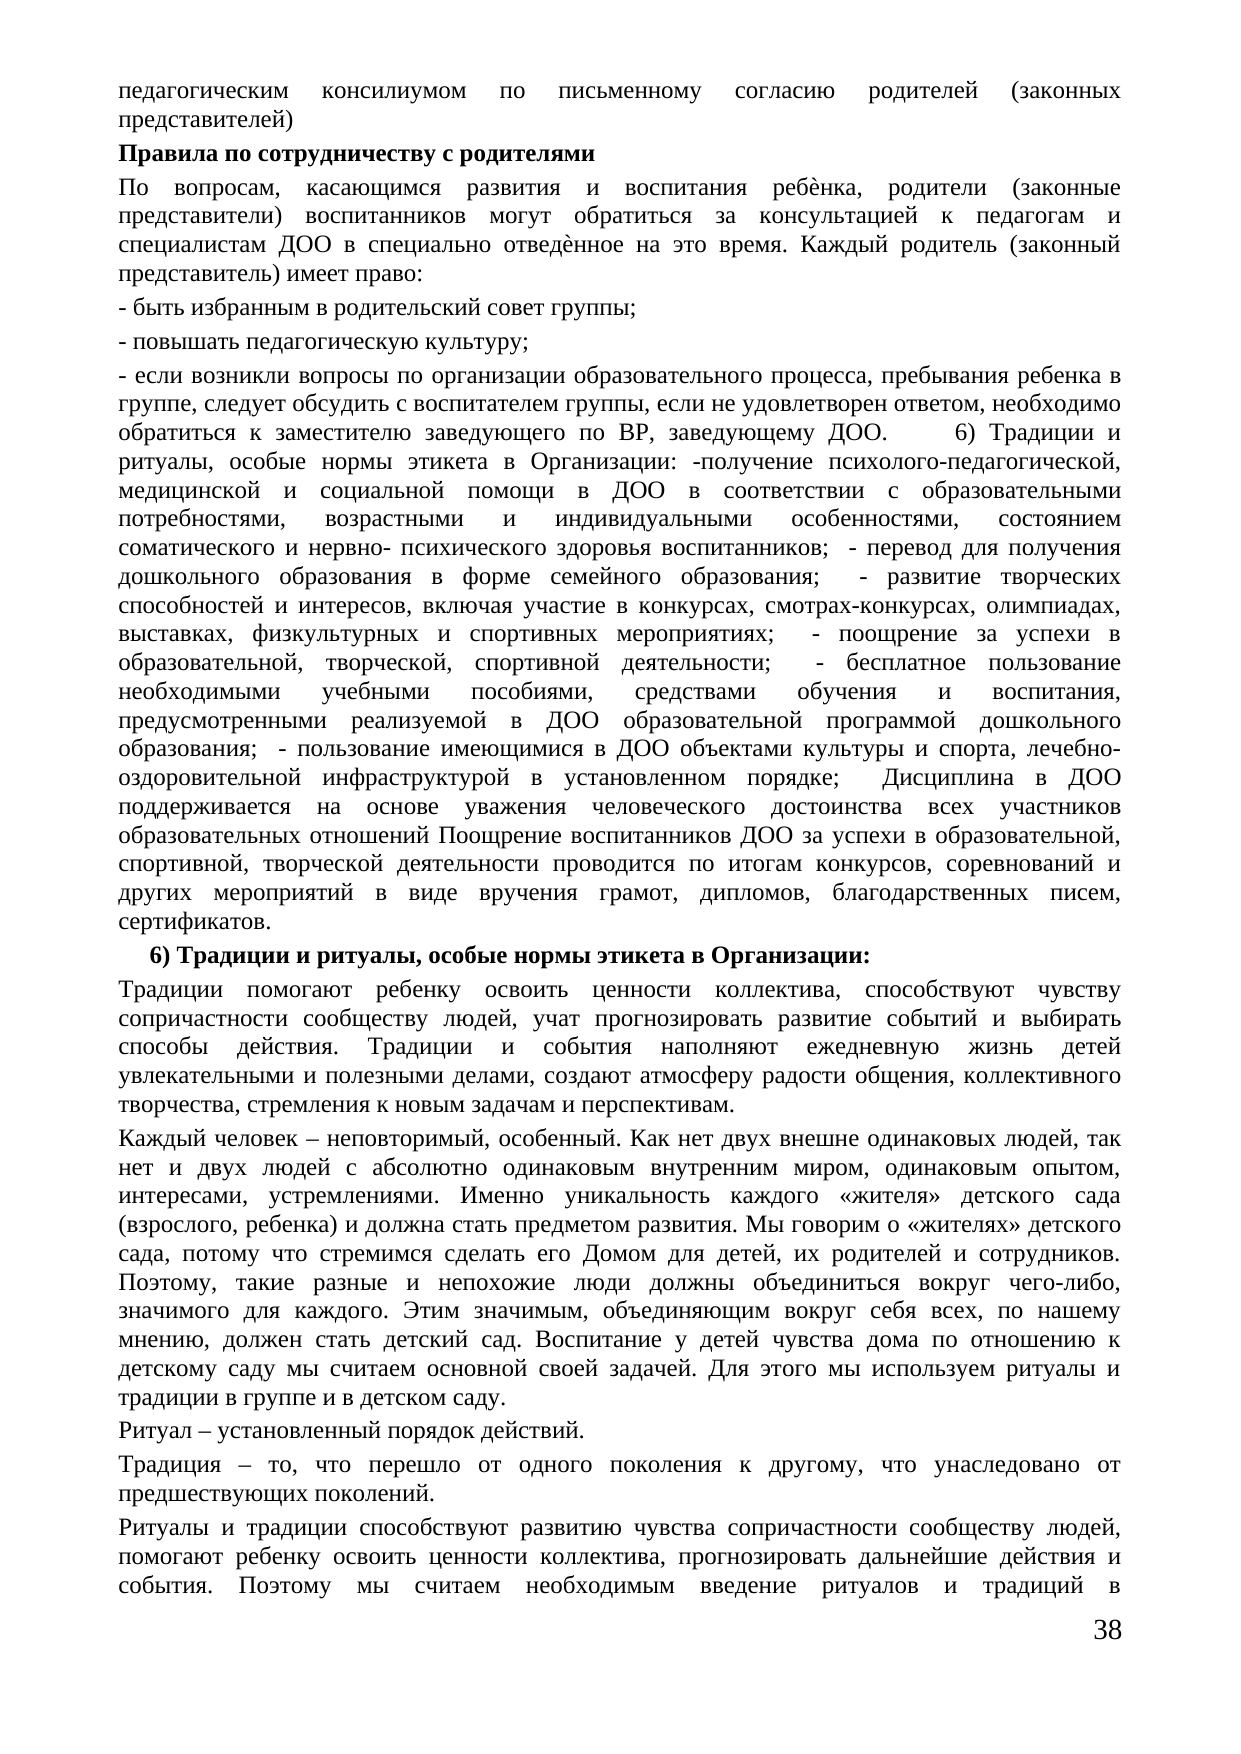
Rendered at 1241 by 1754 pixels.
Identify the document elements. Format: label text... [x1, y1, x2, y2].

text Каждый человек – неповторимый, особенный. Как нет двух внешне одинаковых людей, так нет и двух людей с абсолютно одинаковым внутренним миром, одинаковым опытом, интересами, устремлениями. Именно уникальность каждого «жителя» детского сада (взрослого, ребенка) и должна стать предметом развития. Мы говорим о «жителях» детского сада, потому что стремимся сделать его Домом для детей, их родителей и сотрудников. Поэтому, такие разные и непохожие люди должны объединиться вокруг чего-либо, значимого для каждого. Этим значимым, объединяющим вокруг себя всех, по нашему мнению, должен стать детский сад. Воспитание у детей чувства дома по отношению к детскому саду мы считаем основной своей задачей. Для этого мы используем ритуалы и традиции в группе и в детском саду. [118, 1123, 1122, 1410]
text Традиции помогают ребенку освоить ценности коллектива, способствуют чувству сопричастности сообществу людей, учат прогнозировать развитие событий и выбирать способы действия. Традиции и события наполняют ежедневную жизнь детей увлекательными и полезными делами, создают атмосферу радости общения, коллективного творчества, стремления к новым задачам и перспективам. [118, 974, 1122, 1118]
text - быть избранным в родительский совет группы; [118, 292, 1122, 321]
text Правила по сотрудничеству с родителями [118, 138, 1122, 166]
text По вопросам, касающимся развития и воспитания ребѐнка, родители (законные представители) воспитанников могут обратиться за консультацией к педагогам и специалистам ДОО в специально отведѐнное на это время. Каждый родитель (законный представитель) имеет право: [118, 172, 1122, 287]
text 6) Традиции и ритуалы, особые нормы этикета в Организации: [118, 940, 1122, 969]
text - повышать педагогическую культуру; [118, 326, 1122, 354]
text Ритуал – установленный порядок действий. [118, 1416, 1122, 1444]
text Традиция – то, что перешло от одного поколения к другому, что унаследовано от предшествующих поколений. [118, 1449, 1122, 1507]
text - если возникли вопросы по организации образовательного процесса, пребывания ребенка в группе, следует обсудить с воспитателем группы, если не удовлетворен ответом, необходимо обратиться к заместителю заведующего по ВР, заведующему ДОО. 6) Традиции и ритуалы, особые нормы этикета в Организации: -получение психолого-педагогической, медицинской и социальной помощи в ДОО в соответствии с образовательными потребностями, возрастными и индивидуальными особенностями, состоянием соматического и нервно- психического здоровья воспитанников; - перевод для получения дошкольного образования в форме семейного образования; - развитие творческих способностей и интересов, включая участие в конкурсах, смотрах-конкурсах, олимпиадах, выставках, физкультурных и спортивных мероприятиях; - поощрение за успехи в образовательной, творческой, спортивной деятельности; - бесплатное пользование необходимыми учебными пособиями, средствами обучения и воспитания, предусмотренными реализуемой в ДОО образовательной программой дошкольного образования; - пользование имеющимися в ДОО объектами культуры и спорта, лечебно-оздоровительной инфраструктурой в установленном порядке; Дисциплина в ДОО поддерживается на основе уважения человеческого достоинства всех участников образовательных отношений Поощрение воспитанников ДОО за успехи в образовательной, спортивной, творческой деятельности проводится по итогам конкурсов, соревнований и других мероприятий в виде вручения грамот, дипломов, благодарственных писем, сертификатов. [118, 360, 1122, 935]
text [118, 75, 1122, 132]
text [118, 1512, 1122, 1598]
